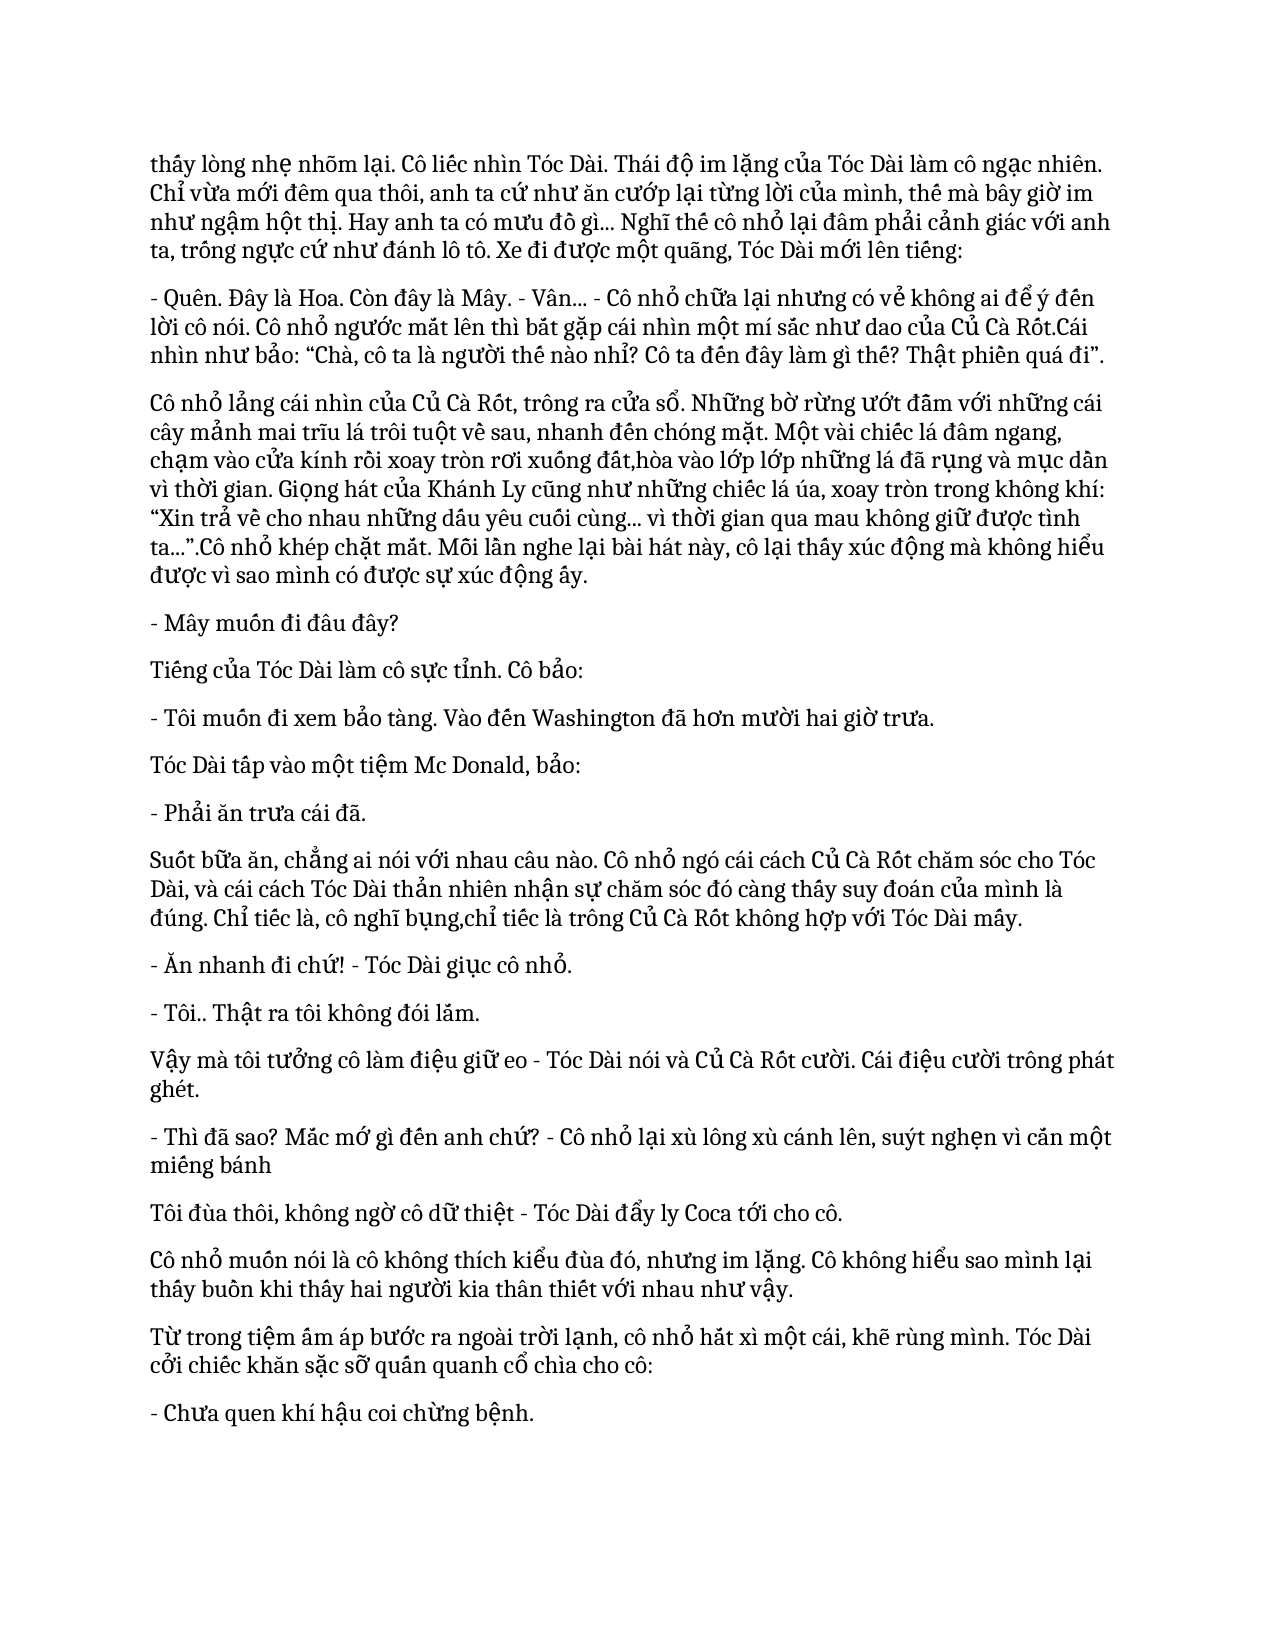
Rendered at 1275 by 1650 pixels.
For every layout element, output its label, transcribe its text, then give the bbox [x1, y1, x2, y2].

text Tiếng của Tóc Dài làm cô sực tỉnh. Cô bảo: [150, 656, 1125, 685]
text Suốt bữa ăn, chẳng ai nói với nhau câu nào. Cô nhỏ ngó cái cách Củ Cà Rốt chăm sóc cho Tóc Dài, và cái cách Tóc Dài thản nhiên nhận sự chăm sóc đó càng thấy suy đoán của mình là đúng. Chỉ tiếc là, cô nghĩ bụng,chỉ tiếc là trông Củ Cà Rốt không hợp với Tóc Dài mấy. [150, 846, 1125, 932]
text - Tôi muốn đi xem bảo tàng. Vào đến Washington đã hơn mười hai giờ trưa. [150, 704, 1125, 732]
text - Thì đã sao? Mắc mớ gì đến anh chứ? - Cô nhỏ lại xù lông xù cánh lên, suýt nghẹn vì cắn một miếng bánh [150, 1122, 1125, 1180]
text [150, 150, 1125, 265]
text Cô nhỏ lảng cái nhìn của Củ Cà Rốt, trông ra cửa sổ. Những bờ rừng ướt đẫm với những cái cây mảnh mai trĩu lá trôi tuột về sau, nhanh đến chóng mặt. Một vài chiếc lá đâm ngang, chạm vào cửa kính rồi xoay tròn rơi xuống đất,hòa vào lớp lớp những lá đã rụng và mục dần vì thời gian. Giọng hát của Khánh Ly cũng như những chiếc lá úa, xoay tròn trong không khí: “Xin trả về cho nhau những dấu yêu cuối cùng... vì thời gian qua mau không giữ được tình ta...”.Cô nhỏ khép chặt mắt. Mỗi lần nghe lại bài hát này, cô lại thấy xúc động mà không hiểu được vì sao mình có được sự xúc động ấy. [150, 389, 1125, 590]
text Tôi đùa thôi, không ngờ cô dữ thiệt - Tóc Dài đẩy ly Coca tới cho cô. [150, 1199, 1125, 1227]
text Vậy mà tôi tưởng cô làm điệu giữ eo - Tóc Dài nói và Củ Cà Rốt cười. Cái điệu cười trông phát ghét. [150, 1046, 1125, 1104]
text Tóc Dài tấp vào một tiệm Mc Donald, bảo: [150, 751, 1125, 780]
text Cô nhỏ muốn nói là cô không thích kiểu đùa đó, nhưng im lặng. Cô không hiểu sao mình lại thấy buồn khi thấy hai người kia thân thiết với nhau như vậy. [150, 1246, 1125, 1304]
text - Ăn nhanh đi chứ! - Tóc Dài giục cô nhỏ. [150, 951, 1125, 980]
text - Quên. Đây là Hoa. Còn đây là Mây. - Vân... - Cô nhỏ chữa lại nhưng có vẻ không ai để ý đến lời cô nói. Cô nhỏ ngước mắt lên thì bắt gặp cái nhìn một mí sắc như dao của Củ Cà Rốt.Cái nhìn như bảo: “Chà, cô ta là người thế nào nhỉ? Cô ta đến đây làm gì thế? Thật phiền quá đi”. [150, 284, 1125, 370]
text - Mây muốn đi đâu đây? [150, 609, 1125, 637]
text - Chưa quen khí hậu coi chừng bệnh. [150, 1399, 1125, 1427]
text - Tôi.. Thật ra tôi không đói lắm. [150, 999, 1125, 1027]
text - Phải ăn trưa cái đã. [150, 799, 1125, 827]
text Từ trong tiệm ấm áp bước ra ngoài trời lạnh, cô nhỏ hắt xì một cái, khẽ rùng mình. Tóc Dài cởi chiếc khăn sặc sỡ quấn quanh cổ chìa cho cô: [150, 1322, 1125, 1380]
